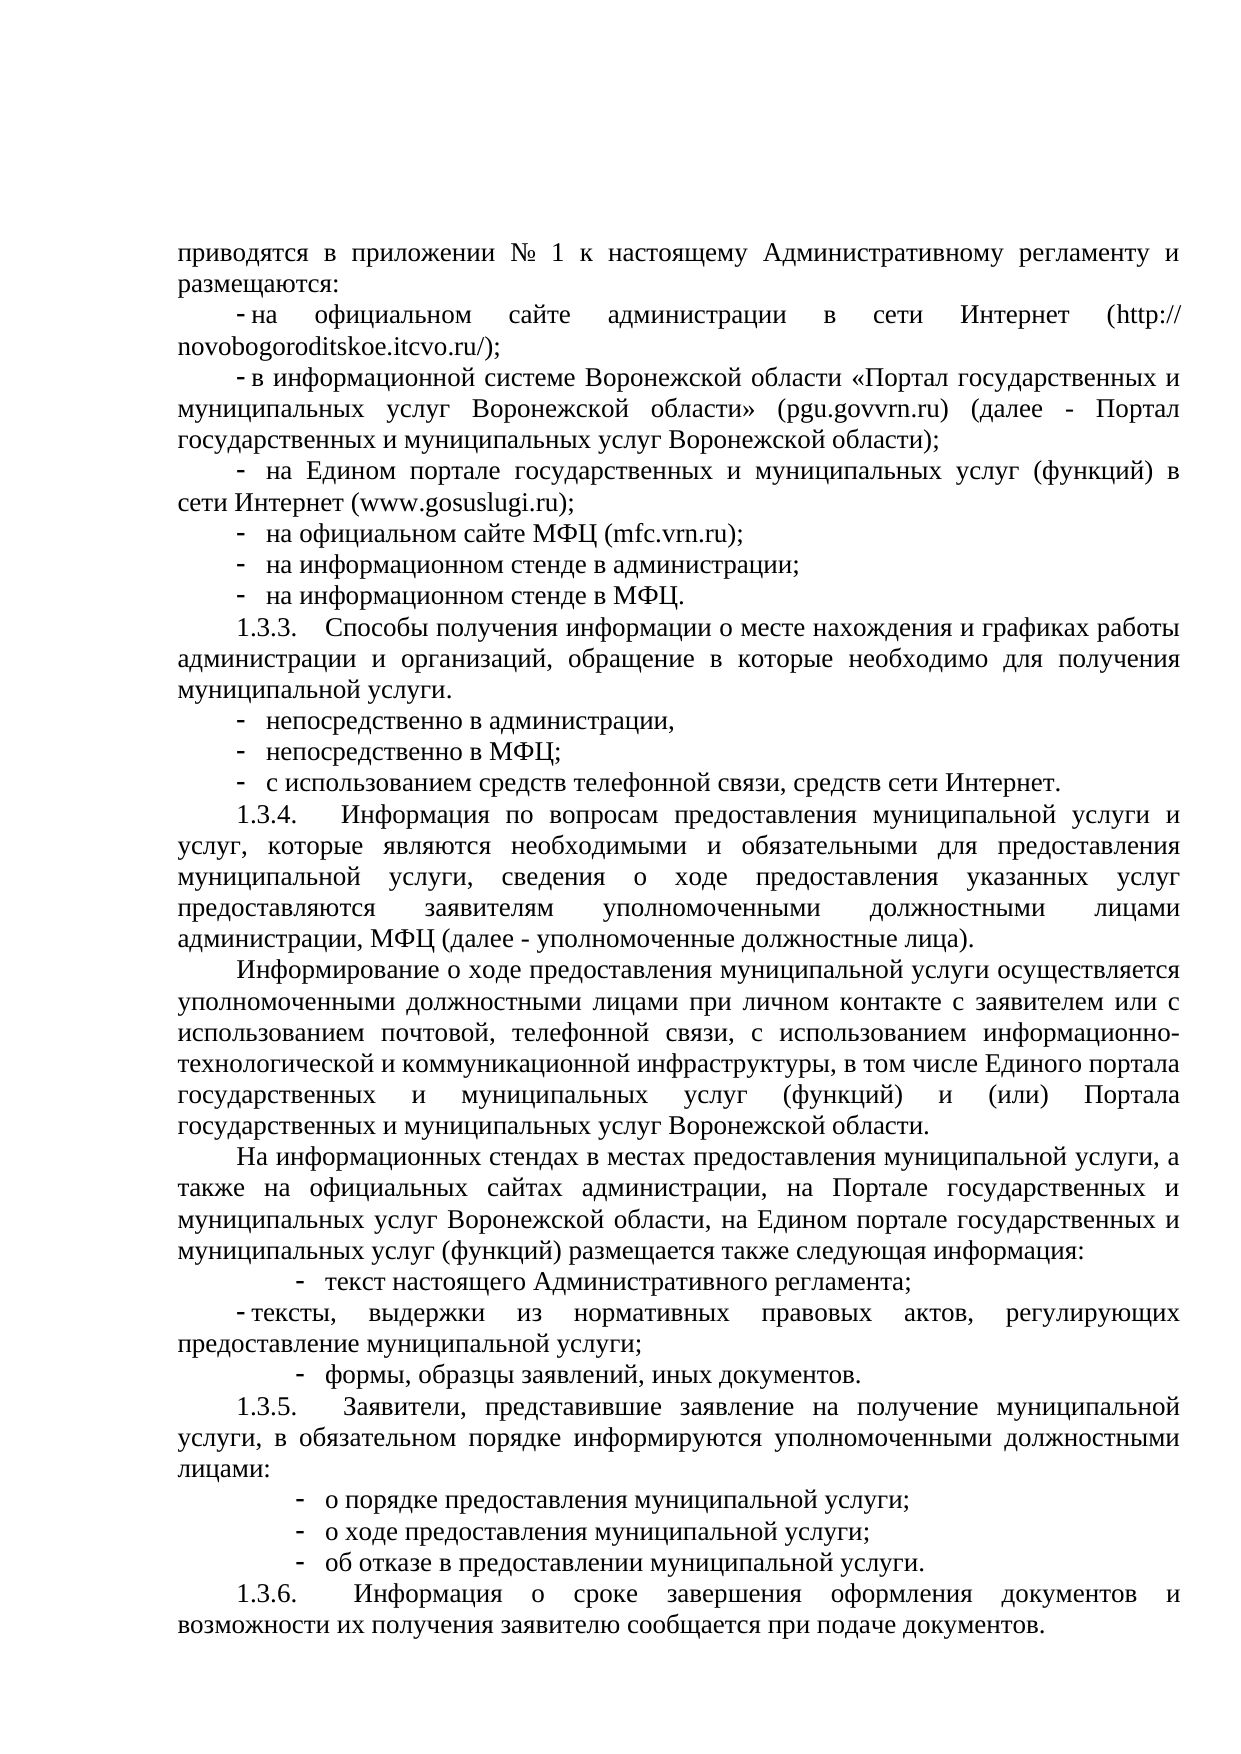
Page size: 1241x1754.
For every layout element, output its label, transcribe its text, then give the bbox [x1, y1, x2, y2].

list о ходе предоставления муниципальной услуги; [236, 1514, 1181, 1546]
list об отказе в предоставлении муниципальной услуги. [236, 1546, 1181, 1577]
list в информационной системе Воронежской области «Портал государственных и муниципальных услуг Воронежской области» (pgu.govvrn.ru) (далее - Портал государственных и муниципальных услуг Воронежской области); [177, 361, 1181, 454]
list с использованием средств телефонной связи, средств сети Интернет. [236, 767, 1181, 798]
text На информационных стендах в местах предоставления муниципальной услуги, а также на официальных сайтах администрации, на Портале государственных и муниципальных услуг Воронежской области, на Едином портале государственных и муниципальных услуг (функций) размещается также следующая информация: [177, 1140, 1181, 1265]
list текст настоящего Административного регламента; [236, 1265, 1181, 1296]
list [177, 236, 1181, 298]
list тексты, выдержки из нормативных правовых актов, регулирующих предоставление муниципальной услуги; [177, 1296, 1181, 1359]
list на информационном стенде в МФЦ. [177, 579, 1181, 611]
list на официальном сайте МФЦ (mfc.vrn.ru); [177, 517, 1181, 548]
text Информирование о ходе предоставления муниципальной услуги осуществляется уполномоченными должностными лицами при личном контакте с заявителем или с использованием почтовой, телефонной связи, с использованием информационно-технологической и коммуникационной инфраструктуры, в том числе Единого портала государственных и муниципальных услуг (функций) и (или) Портала государственных и муниципальных услуг Воронежской области. [177, 953, 1181, 1140]
list формы, образцы заявлений, иных документов. [236, 1359, 1181, 1390]
list Информация по вопросам предоставления муниципальной услуги и услуг, которые являются необходимыми и обязательными для предоставления муниципальной услуги, сведения о ходе предоставления указанных услуг предоставляются заявителям уполномоченными должностными лицами администрации, МФЦ (далее - уполномоченные должностные лица). [177, 798, 1181, 953]
list Способы получения информации о месте нахождения и графиках работы администрации и организаций, обращение в которые необходимо для получения муниципальной услуги. [177, 611, 1181, 704]
list непосредственно в МФЦ; [236, 735, 1181, 767]
list на информационном стенде в администрации; [177, 548, 1181, 579]
list на Едином портале государственных и муниципальных услуг (функций) в сети Интернет (www.gosuslugi.ru); [177, 454, 1181, 517]
list Заявители, представившие заявление на получение муниципальной услуги, в обязательном порядке информируются уполномоченными должностными лицами: [177, 1390, 1181, 1483]
list о порядке предоставления муниципальной услуги; [236, 1483, 1181, 1514]
list Информация о сроке завершения оформления документов и возможности их получения заявителю сообщается при подаче документов. [177, 1577, 1181, 1639]
list на официальном сайте администрации в сети Интернет (http:// novobogoroditskoe.itcvo.ru/); [177, 298, 1181, 361]
list непосредственно в администрации, [236, 704, 1181, 735]
